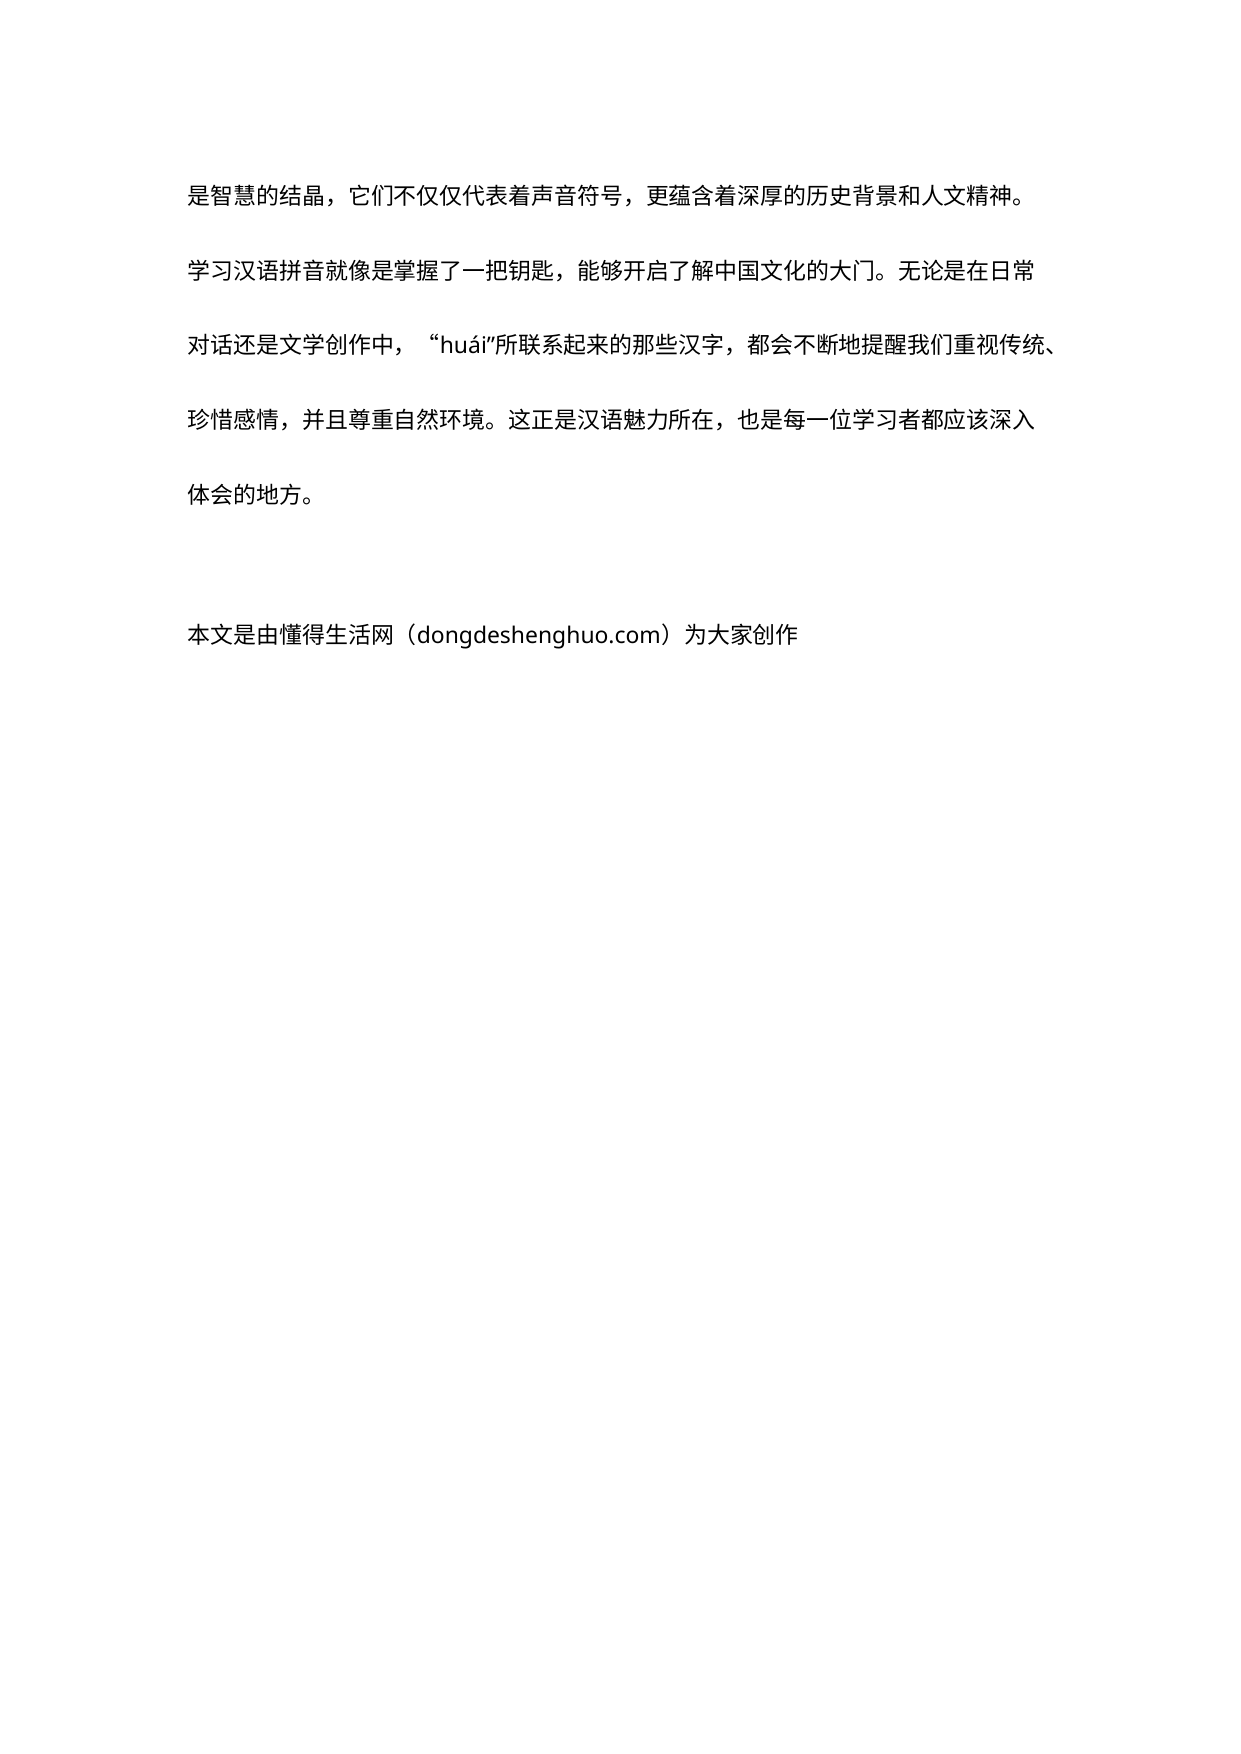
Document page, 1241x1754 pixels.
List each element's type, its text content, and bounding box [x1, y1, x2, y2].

text 本文是由懂得生活网（dongdeshenghuo.com）为大家创作 [187, 601, 1053, 666]
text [187, 162, 1053, 526]
